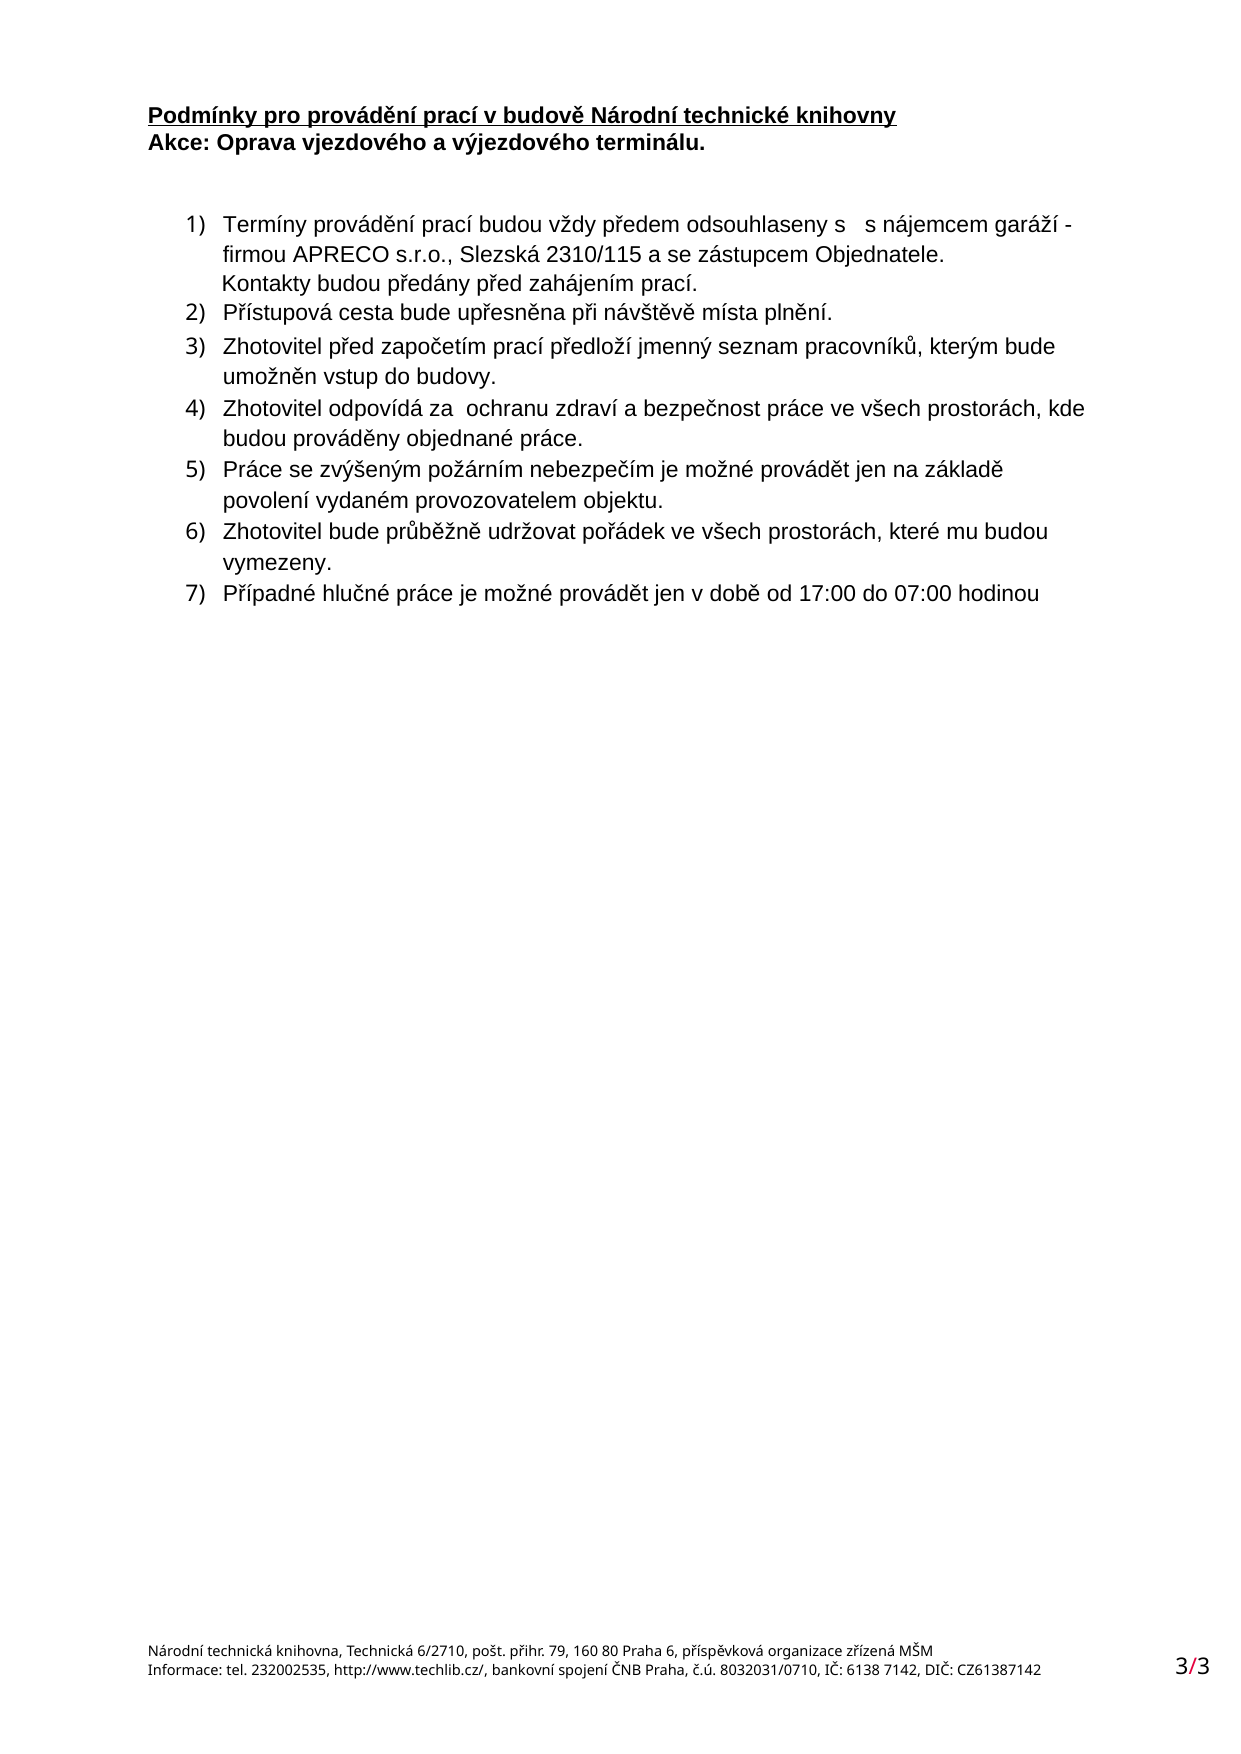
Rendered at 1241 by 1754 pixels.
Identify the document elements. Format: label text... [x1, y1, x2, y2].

list Kontakty budou předány před zahájením prací. [221, 270, 1093, 296]
list Zhotovitel před započetím prací předloží jmenný seznam pracovníků, kterým bude umožněn vstup do budovy. [185, 330, 1093, 389]
list Práce se zvýšeným požárním nebezpečím je možné provádět jen na základě povolení vydaném provozovatelem objektu. [185, 453, 1093, 513]
text Akce: Oprava vjezdového a výjezdového terminálu. [148, 129, 1093, 155]
list Případné hlučné práce je možné provádět jen v době od 17:00 do 07:00 hodinou [185, 577, 1093, 608]
list Zhotovitel odpovídá za ochranu zdraví a bezpečnost práce ve všech prostorách, kde budou prováděny objednané práce. [185, 392, 1093, 451]
list Přístupová cesta bude upřesněna při návštěvě místa plnění. [185, 296, 1093, 327]
text Podmínky pro provádění prací v budově Národní technické knihovny [148, 102, 1093, 129]
list Termíny provádění prací budou vždy předem odsouhlaseny s s nájemcem garáží - firmou APRECO s.r.o., Slezská 2310/115 a se zástupcem Objednatele. [185, 208, 1093, 268]
list Zhotovitel bude průběžně udržovat pořádek ve všech prostorách, které mu budou vymezeny. [185, 515, 1093, 575]
